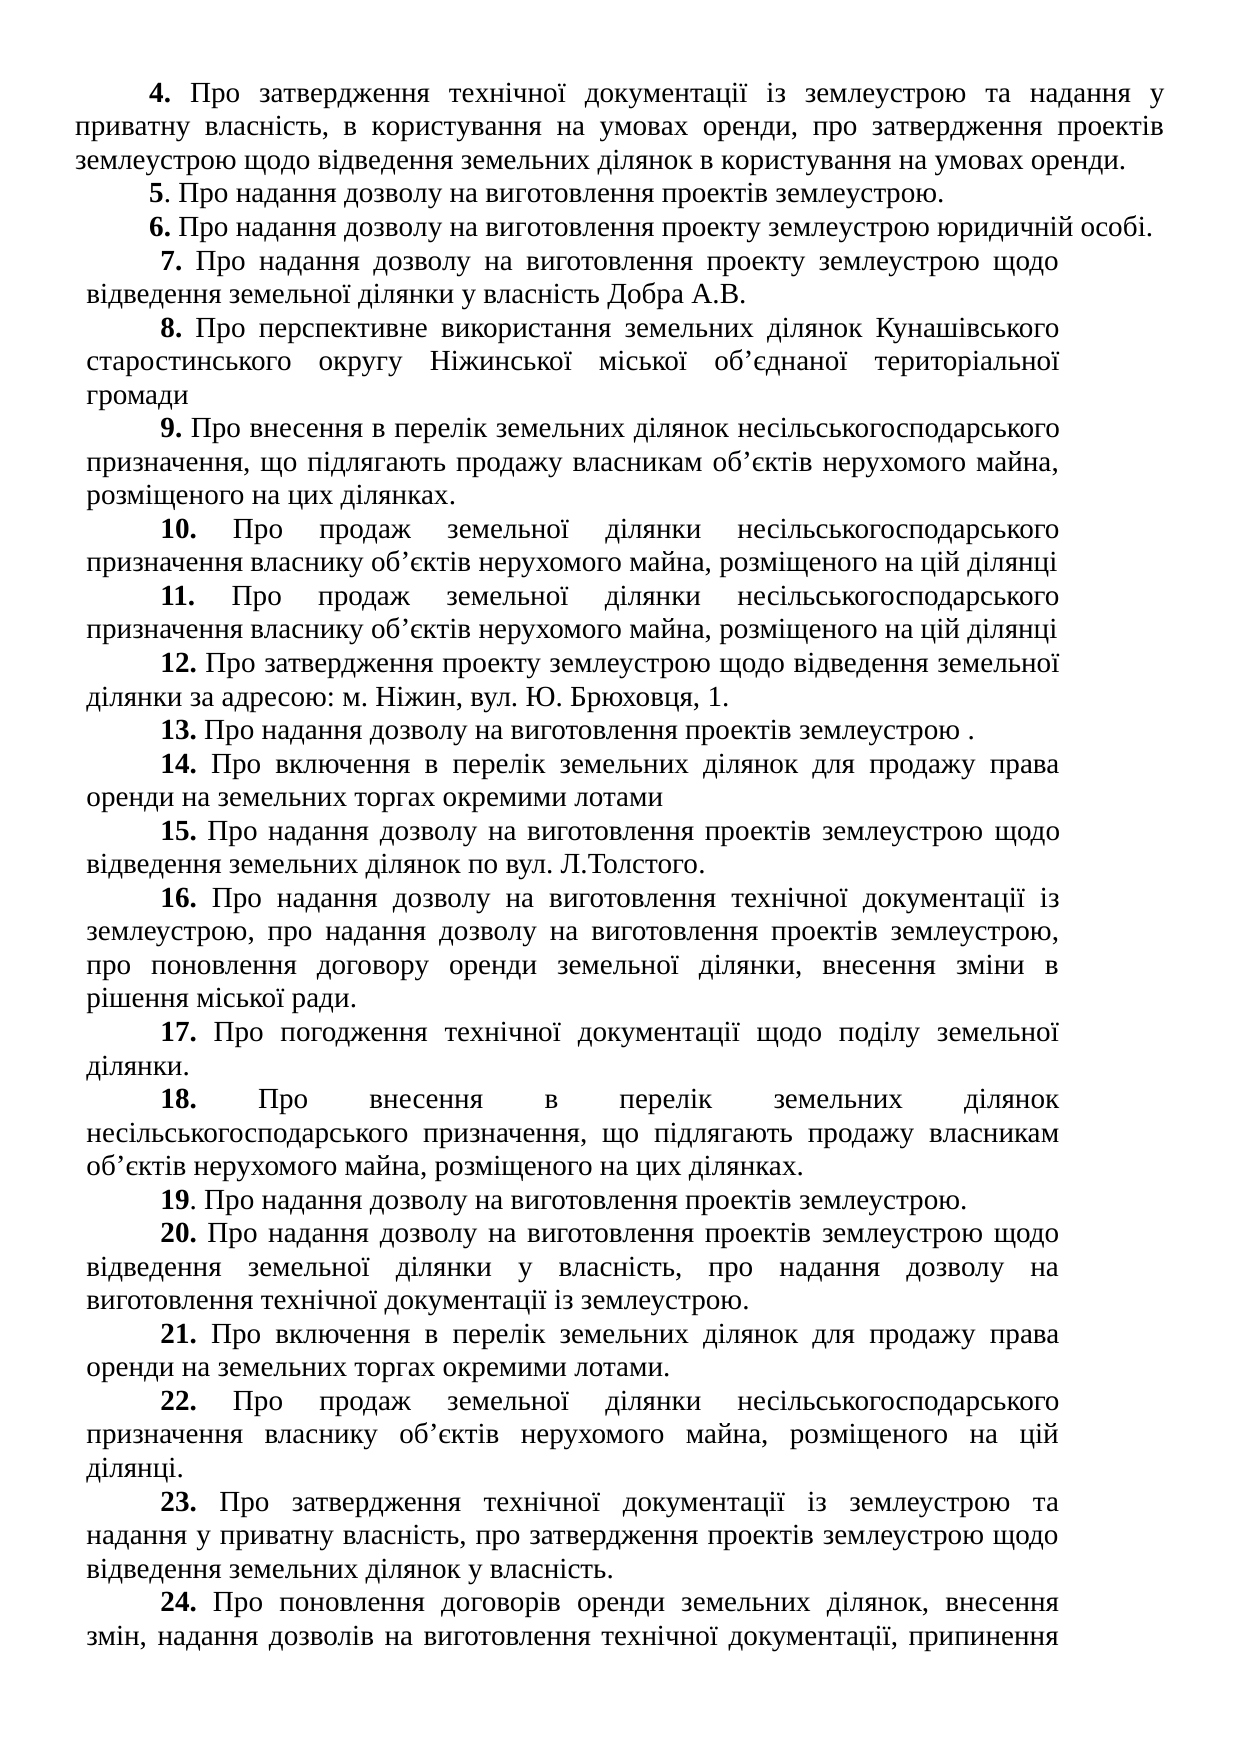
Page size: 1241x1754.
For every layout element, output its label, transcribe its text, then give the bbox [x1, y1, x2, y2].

text 4. Про затвердження технічної документації із землеустрою та надання у приватну власність, в користування на умовах оренди, про затвердження проектів землеустрою щодо відведення земельних ділянок в користування на умовах оренди. [75, 75, 1165, 176]
text 5. Про надання дозволу на виготовлення проектів землеустрою. [75, 176, 1165, 209]
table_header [75, 243, 1071, 1651]
text 6. Про надання дозволу на виготовлення проекту землеустрою юридичній особі. [75, 209, 1165, 243]
